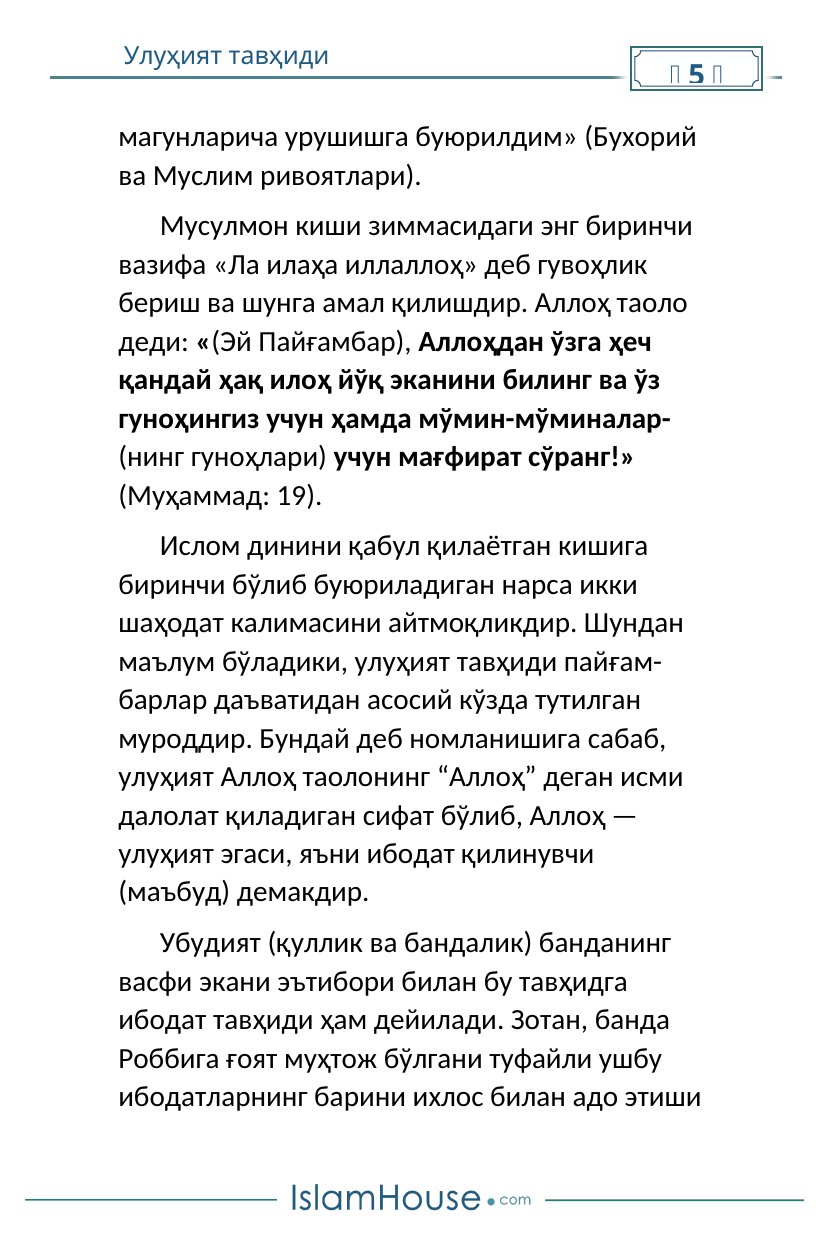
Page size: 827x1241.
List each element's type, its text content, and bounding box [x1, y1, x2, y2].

text Мусулмон киши зиммасидаги энг биринчи вазифа «Ла илаҳа иллаллоҳ» деб гувоҳлик бериш ва шунга амал қилишдир. Аллоҳ таоло деди: «(Эй Пайғамбар), Аллоҳдан ўзга ҳеч қандай ҳақ илоҳ йўқ эканини билинг ва ўз гуноҳингиз учун ҳамда мўмин-мўминалар-(нинг гуноҳлари) учун мағфират сўранг!» (Муҳаммад: 19). [118, 207, 709, 512]
picture [18, 1179, 277, 1216]
picture [284, 1179, 805, 1217]
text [118, 118, 709, 192]
text Ислом динини қабул қилаётган кишига биринчи бўлиб буюриладиган нарса икки шаҳодат калимасини айтмоқликдир. Шундан маълум бўладики, улуҳият тавҳиди пайғам-барлар даъватидан асосий кўзда тутилган муроддир. Бундай деб номланишига сабаб, улуҳият Аллоҳ таолонинг “Аллоҳ” деган исми далолат қиладиган сифат бўлиб, Аллоҳ — улуҳият эгаси, яъни ибодат қилинувчи (маъбуд) демакдир. [118, 527, 709, 909]
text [118, 924, 709, 1114]
